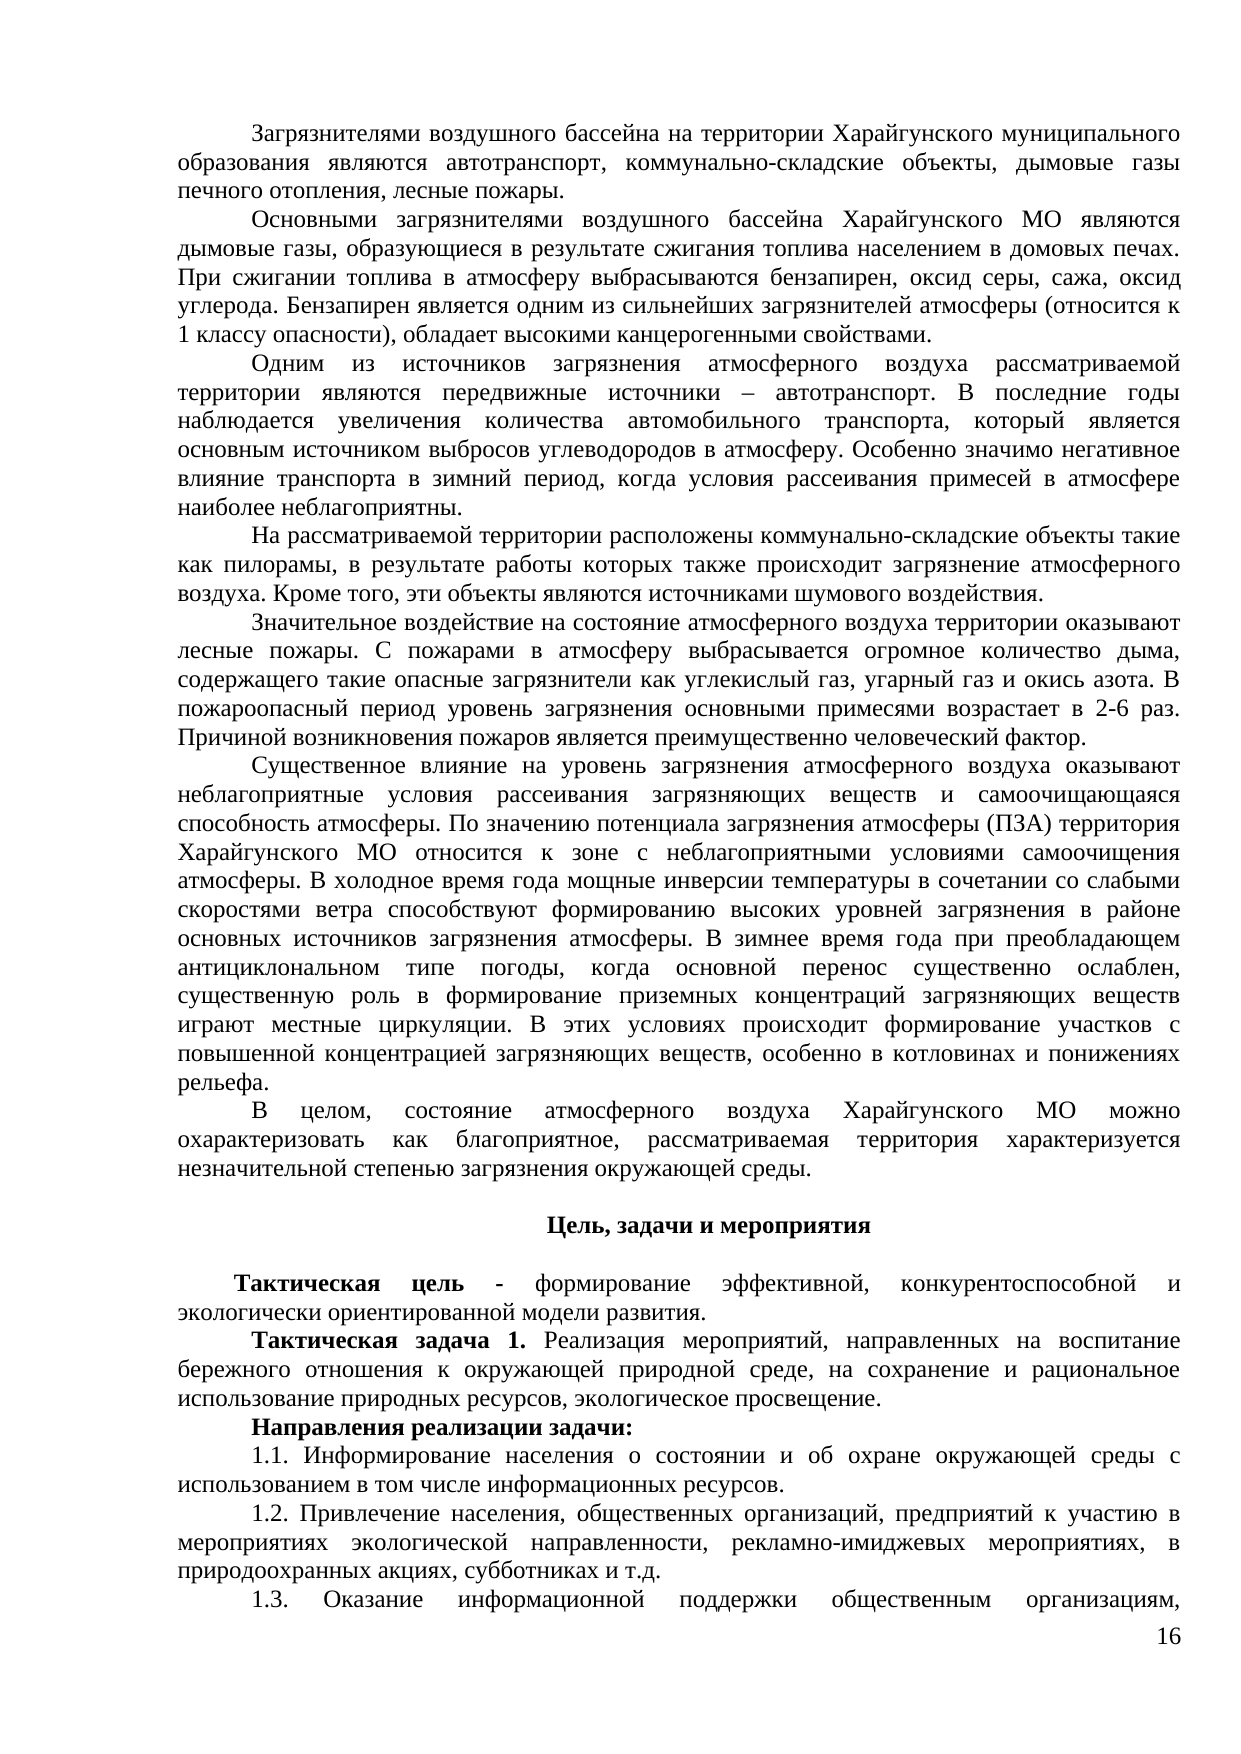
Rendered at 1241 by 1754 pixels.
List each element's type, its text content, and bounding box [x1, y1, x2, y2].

title Тактическая цель - формирование эффективной, конкурентоспособной и экологически ориентированной модели развития. [177, 1268, 1181, 1326]
text Основными загрязнителями воздушного бассейна Харайгунского МО являются дымовые газы, образующиеся в результате сжигания топлива населением в домовых печах. При сжигании топлива в атмосферу выбрасываются бензапирен, оксид серы, сажа, оксид углерода. Бензапирен является одним из сильнейших загрязнителей атмосферы (относится к 1 классу опасности), обладает высокими канцерогенными свойствами. [177, 204, 1181, 348]
text Значительное воздействие на состояние атмосферного воздуха территории оказывают лесные пожары. С пожарами в атмосферу выбрасывается огромное количество дыма, содержащего такие опасные загрязнители как углекислый газ, угарный газ и окись азота. В пожароопасный период уровень загрязнения основными примесями возрастает в 2-6 раз. Причиной возникновения пожаров является преимущественно человеческий фактор. [177, 607, 1181, 751]
text Одним из источников загрязнения атмосферного воздуха рассматриваемой территории являются передвижные источники – автотранспорт. В последние годы наблюдается увеличения количества автомобильного транспорта, который является основным источником выбросов углеводородов в атмосферу. Особенно значимо негативное влияние транспорта в зимний период, когда условия рассеивания примесей в атмосфере наиболее неблагоприятны. [177, 348, 1181, 521]
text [177, 1584, 1181, 1613]
text В целом, состояние атмосферного воздуха Харайгунского МО можно охарактеризовать как благоприятное, рассматриваемая территория характеризуется незначительной степенью загрязнения окружающей среды. [177, 1096, 1181, 1182]
text Существенное влияние на уровень загрязнения атмосферного воздуха оказывают неблагоприятные условия рассеивания загрязняющих веществ и самоочищающаяся способность атмосферы. По значению потенциала загрязнения атмосферы (ПЗА) территория Харайгунского МО относится к зоне с неблагоприятными условиями самоочищения атмосферы. В холодное время года мощные инверсии температуры в сочетании со слабыми скоростями ветра способствуют формированию высоких уровней загрязнения в районе основных источников загрязнения атмосферы. В зимнее время года при преобладающем антициклональном типе погоды, когда основной перенос существенно ослаблен, существенную роль в формирование приземных концентраций загрязняющих веществ играют местные циркуляции. В этих условиях происходит формирование участков с повышенной концентрацией загрязняющих веществ, особенно в котловинах и понижениях рельефа. [177, 751, 1181, 1096]
text Загрязнителями воздушного бассейна на территории Харайгунского муниципального образования являются автотранспорт, коммунально-складские объекты, дымовые газы печного отопления, лесные пожары. [177, 118, 1181, 204]
title Тактическая задача 1. Реализация мероприятий, направленных на воспитание бережного отношения к окружающей природной среде, на сохранение и рациональное использование природных ресурсов, экологическое просвещение. [177, 1326, 1181, 1412]
text 1.1. Информирование населения о состоянии и об охране окружающей среды с использованием в том числе информационных ресурсов. [177, 1441, 1181, 1498]
text Направления реализации задачи: [177, 1412, 1181, 1441]
text Цель, задачи и мероприятия [177, 1211, 1181, 1239]
text 1.2. Привлечение населения, общественных организаций, предприятий к участию в мероприятиях экологической направленности, рекламно-имиджевых мероприятиях, в природоохранных акциях, субботниках и т.д. [177, 1498, 1181, 1584]
text На рассматриваемой территории расположены коммунально-складские объекты такие как пилорамы, в результате работы которых также происходит загрязнение атмосферного воздуха. Кроме того, эти объекты являются источниками шумового воздействия. [177, 521, 1181, 607]
